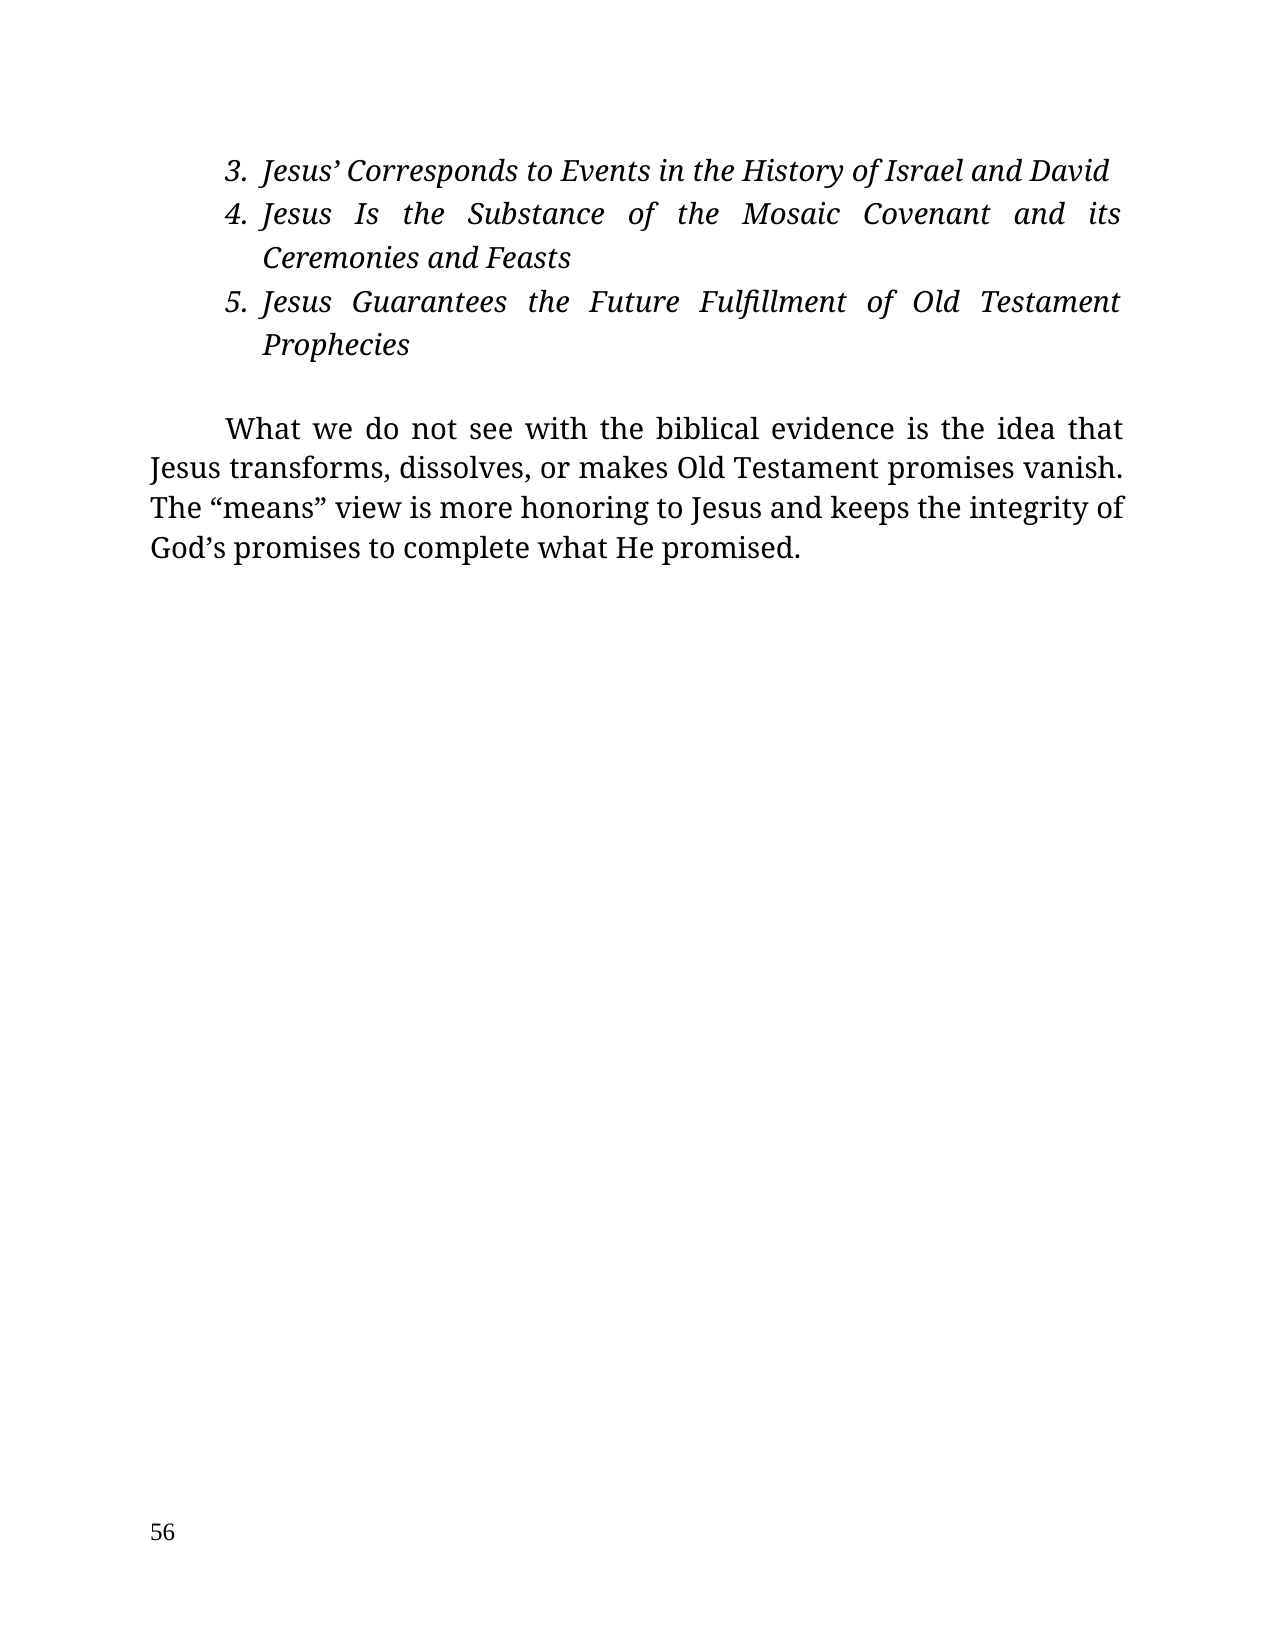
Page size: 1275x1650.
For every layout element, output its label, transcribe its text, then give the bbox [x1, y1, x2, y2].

text What we do not see with the biblical evidence is the idea that Jesus transforms, dissolves, or makes Old Testament promises vanish. The “means” view is more honoring to Jesus and keeps the integrity of God’s promises to complete what He promised. [150, 408, 1125, 567]
list Jesus Guarantees the Future Fulfillment of Old Testament Prophecies [225, 281, 1125, 364]
list Jesus Is the Substance of the Mosaic Covenant and its Ceremonies and Feasts [225, 194, 1125, 277]
list Jesus’ Corresponds to Events in the History of Israel and David [225, 150, 1125, 190]
